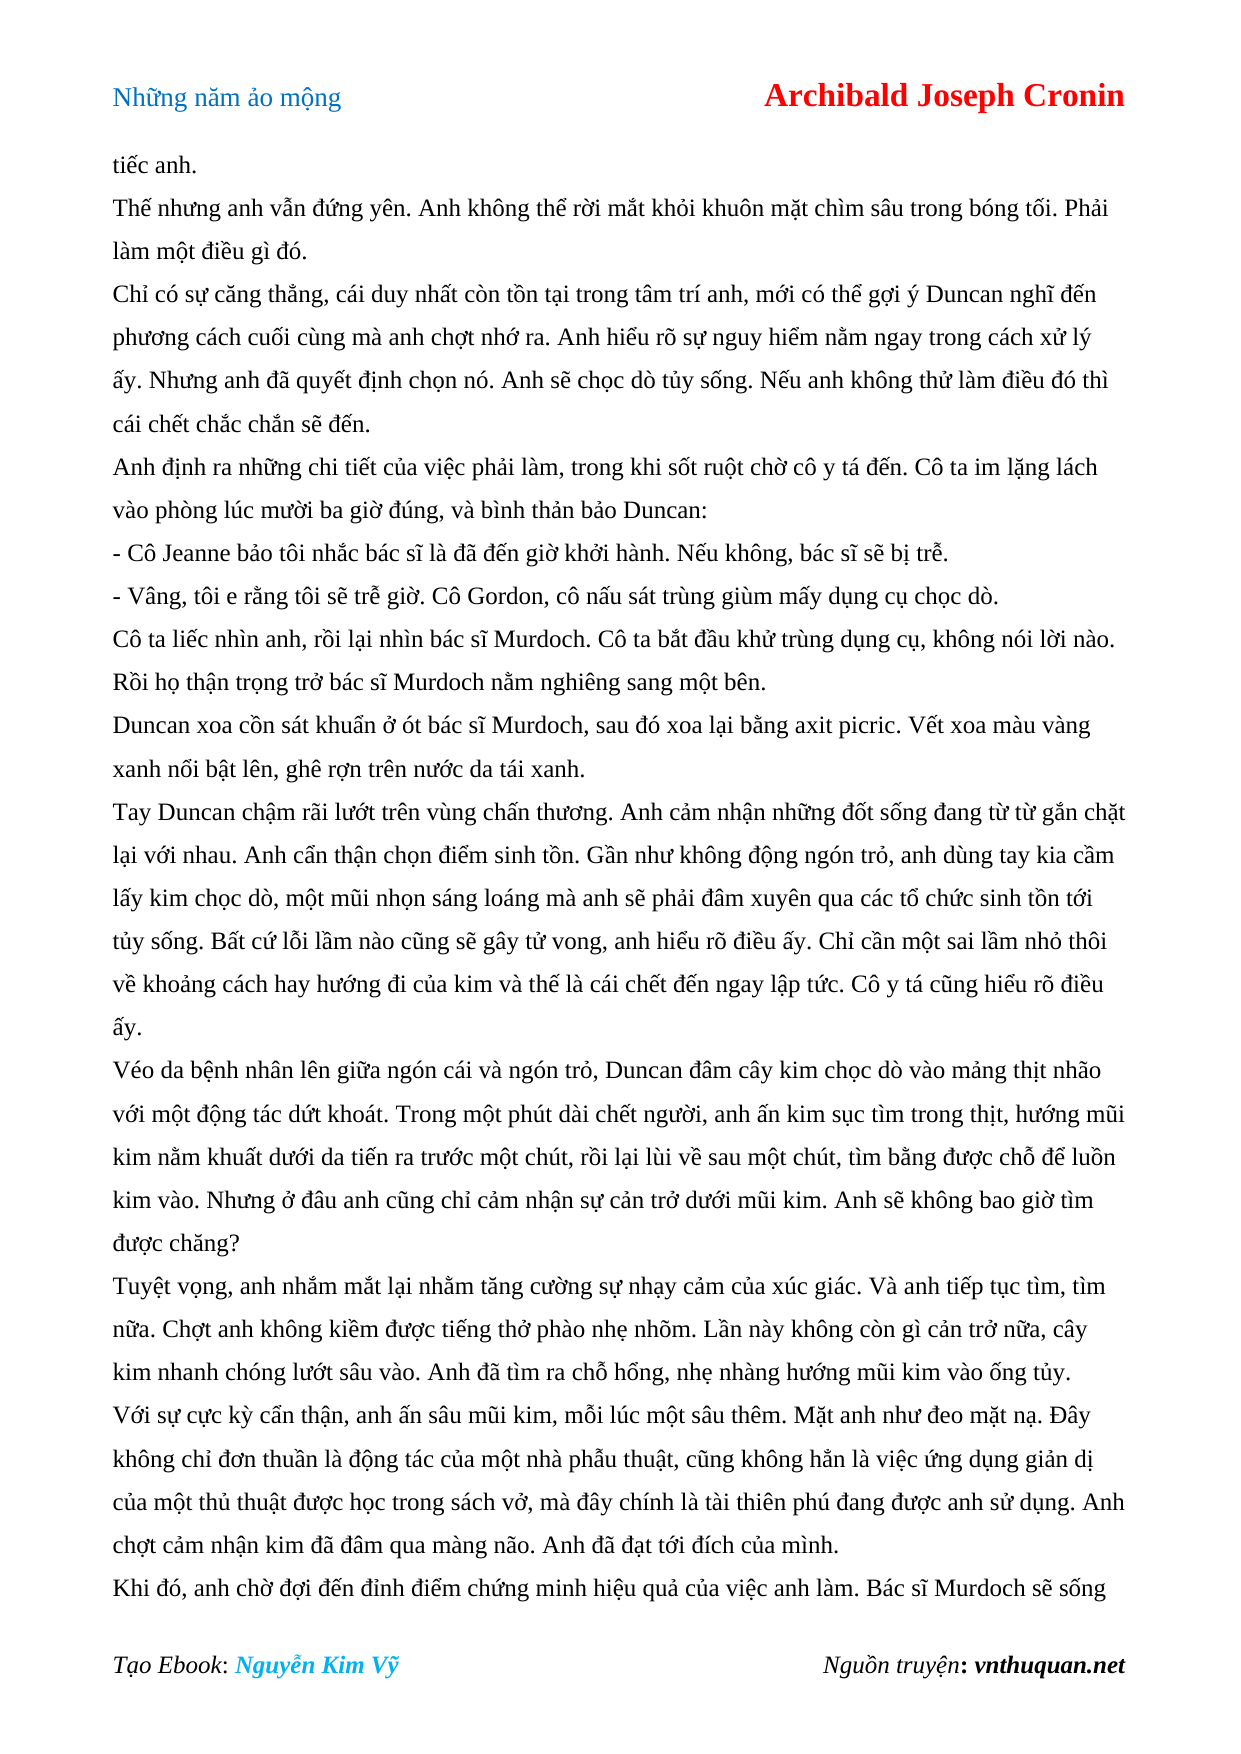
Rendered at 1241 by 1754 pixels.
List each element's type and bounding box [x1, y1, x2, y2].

text [112, 150, 1128, 1602]
